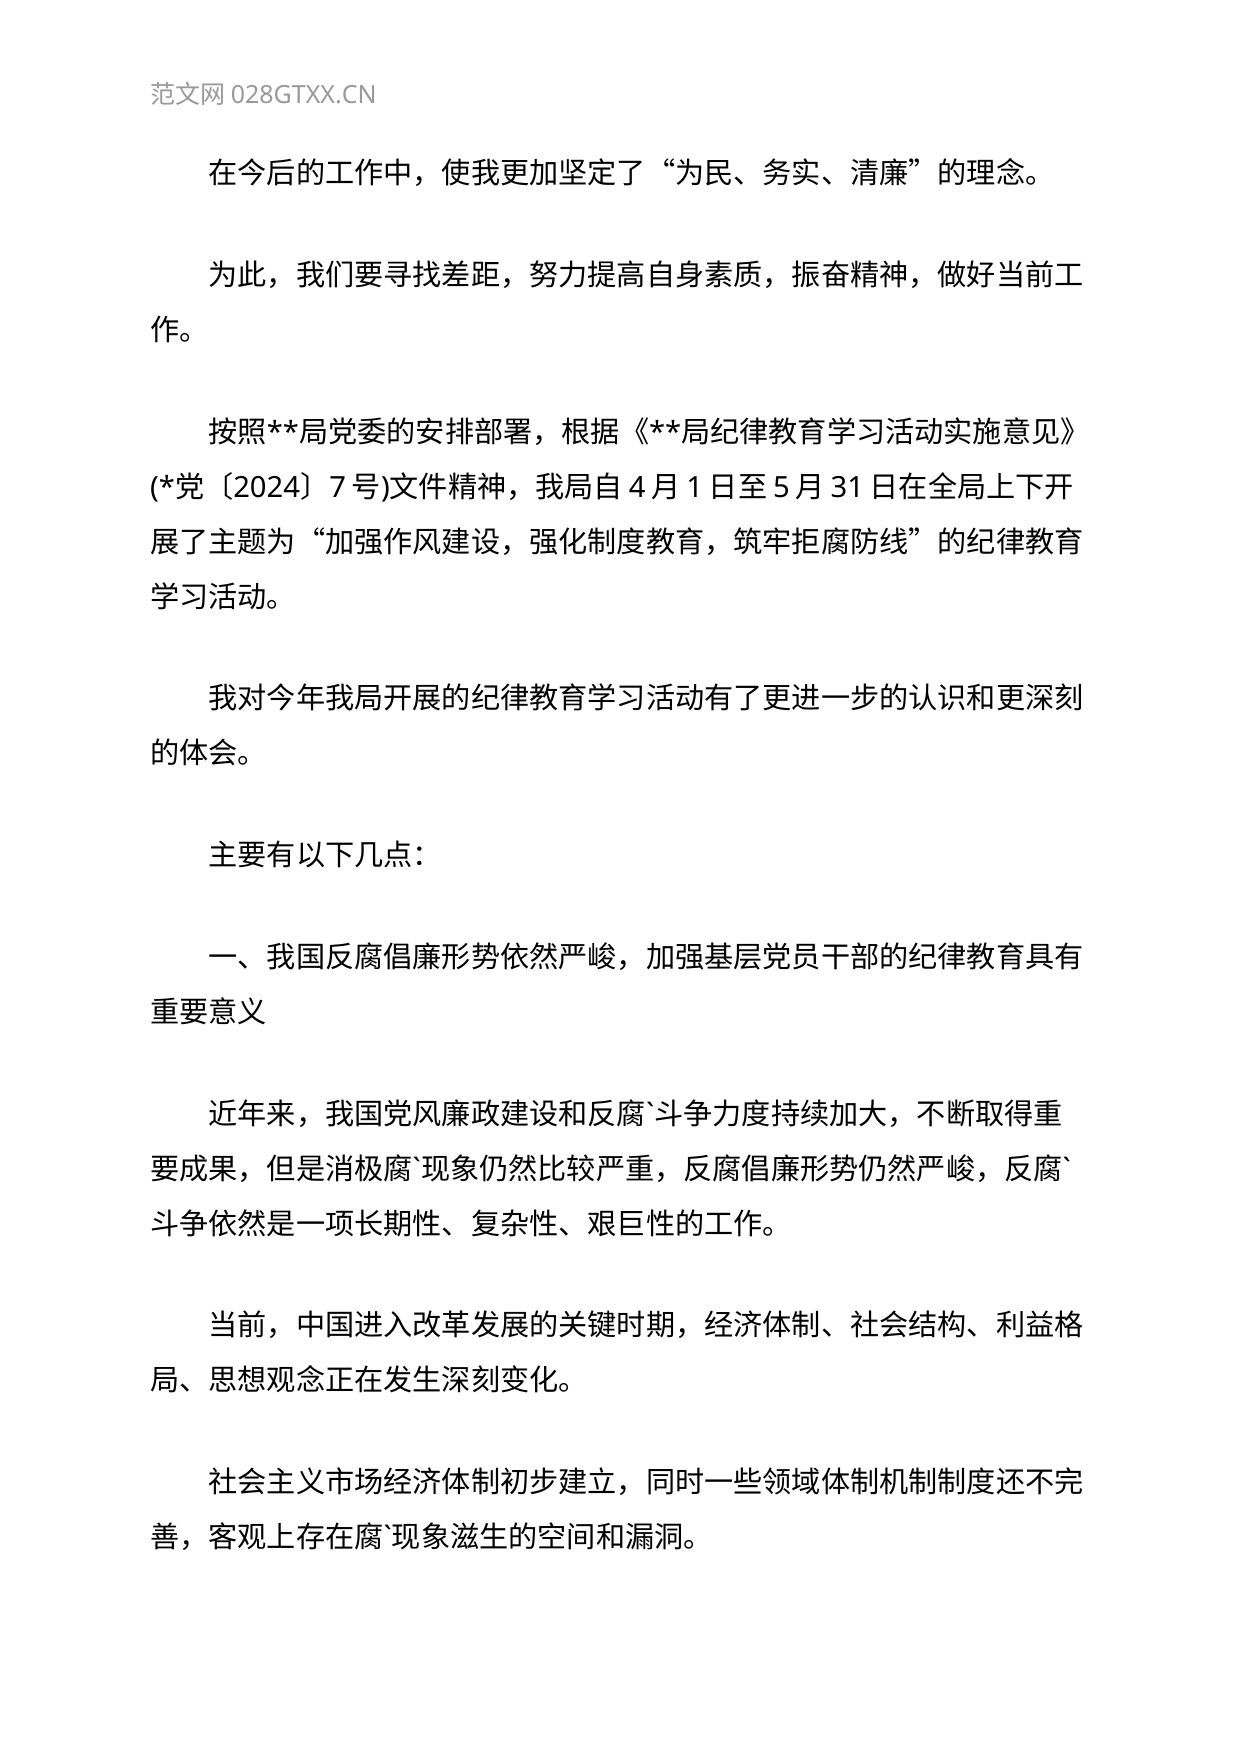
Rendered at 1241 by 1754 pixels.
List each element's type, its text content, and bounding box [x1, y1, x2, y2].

text 近年来，我国党风廉政建设和反腐`斗争力度持续加大，不断取得重要成果，但是消极腐`现象仍然比较严重，反腐倡廉形势仍然严峻，反腐`斗争依然是一项长期性、复杂性、艰巨性的工作。 [150, 1090, 1090, 1242]
text 主要有以下几点： [150, 832, 1090, 874]
text 我对今年我局开展的纪律教育学习活动有了更进一步的认识和更深刻的体会。 [150, 675, 1090, 772]
text 社会主义市场经济体制初步建立，同时一些领域体制机制制度还不完善，客观上存在腐`现象滋生的空间和漏洞。 [150, 1459, 1090, 1556]
text 一、我国反腐倡廉形势依然严峻，加强基层党员干部的纪律教育具有重要意义 [150, 933, 1090, 1031]
text 按照**局党委的安排部署，根据《**局纪律教育学习活动实施意见》(*党〔2024〕7号)文件精神，我局自4月1日至5月31日在全局上下开展了主题为“加强作风建设，强化制度教育，筑牢拒腐防线”的纪律教育学习活动。 [150, 408, 1090, 616]
text 在今后的工作中，使我更加坚定了“为民、务实、清廉”的理念。 [150, 150, 1090, 192]
text 为此，我们要寻找差距，努力提高自身素质，振奋精神，做好当前工作。 [150, 252, 1090, 349]
text 当前，中国进入改革发展的关键时期，经济体制、社会结构、利益格局、思想观念正在发生深刻变化。 [150, 1302, 1090, 1399]
